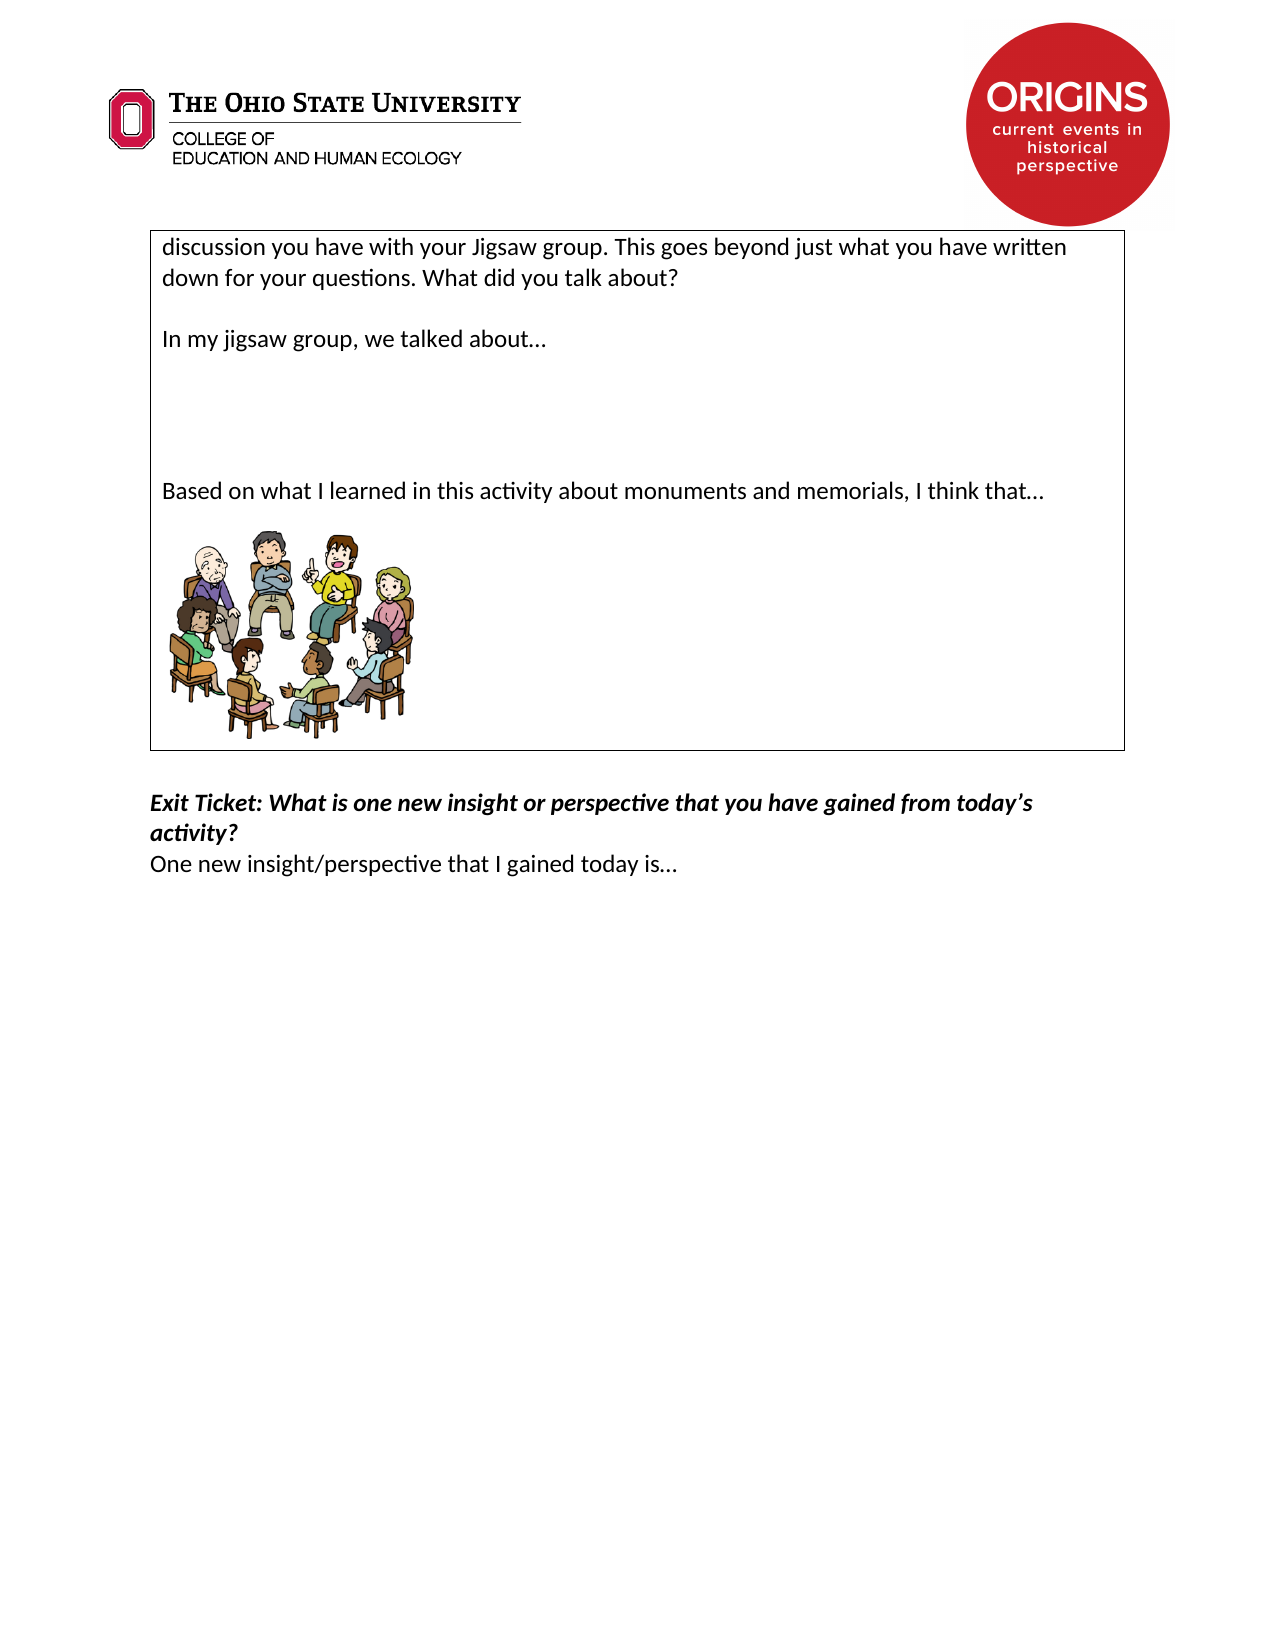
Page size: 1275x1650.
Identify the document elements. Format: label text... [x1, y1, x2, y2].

picture [169, 531, 414, 739]
text One new insight/perspective that I gained today is… [150, 848, 1125, 878]
text Exit Ticket: What is one new insight or perspective that you have gained from today’s activity? [150, 787, 1125, 848]
picture [108, 89, 522, 165]
picture [963, 19, 1175, 231]
